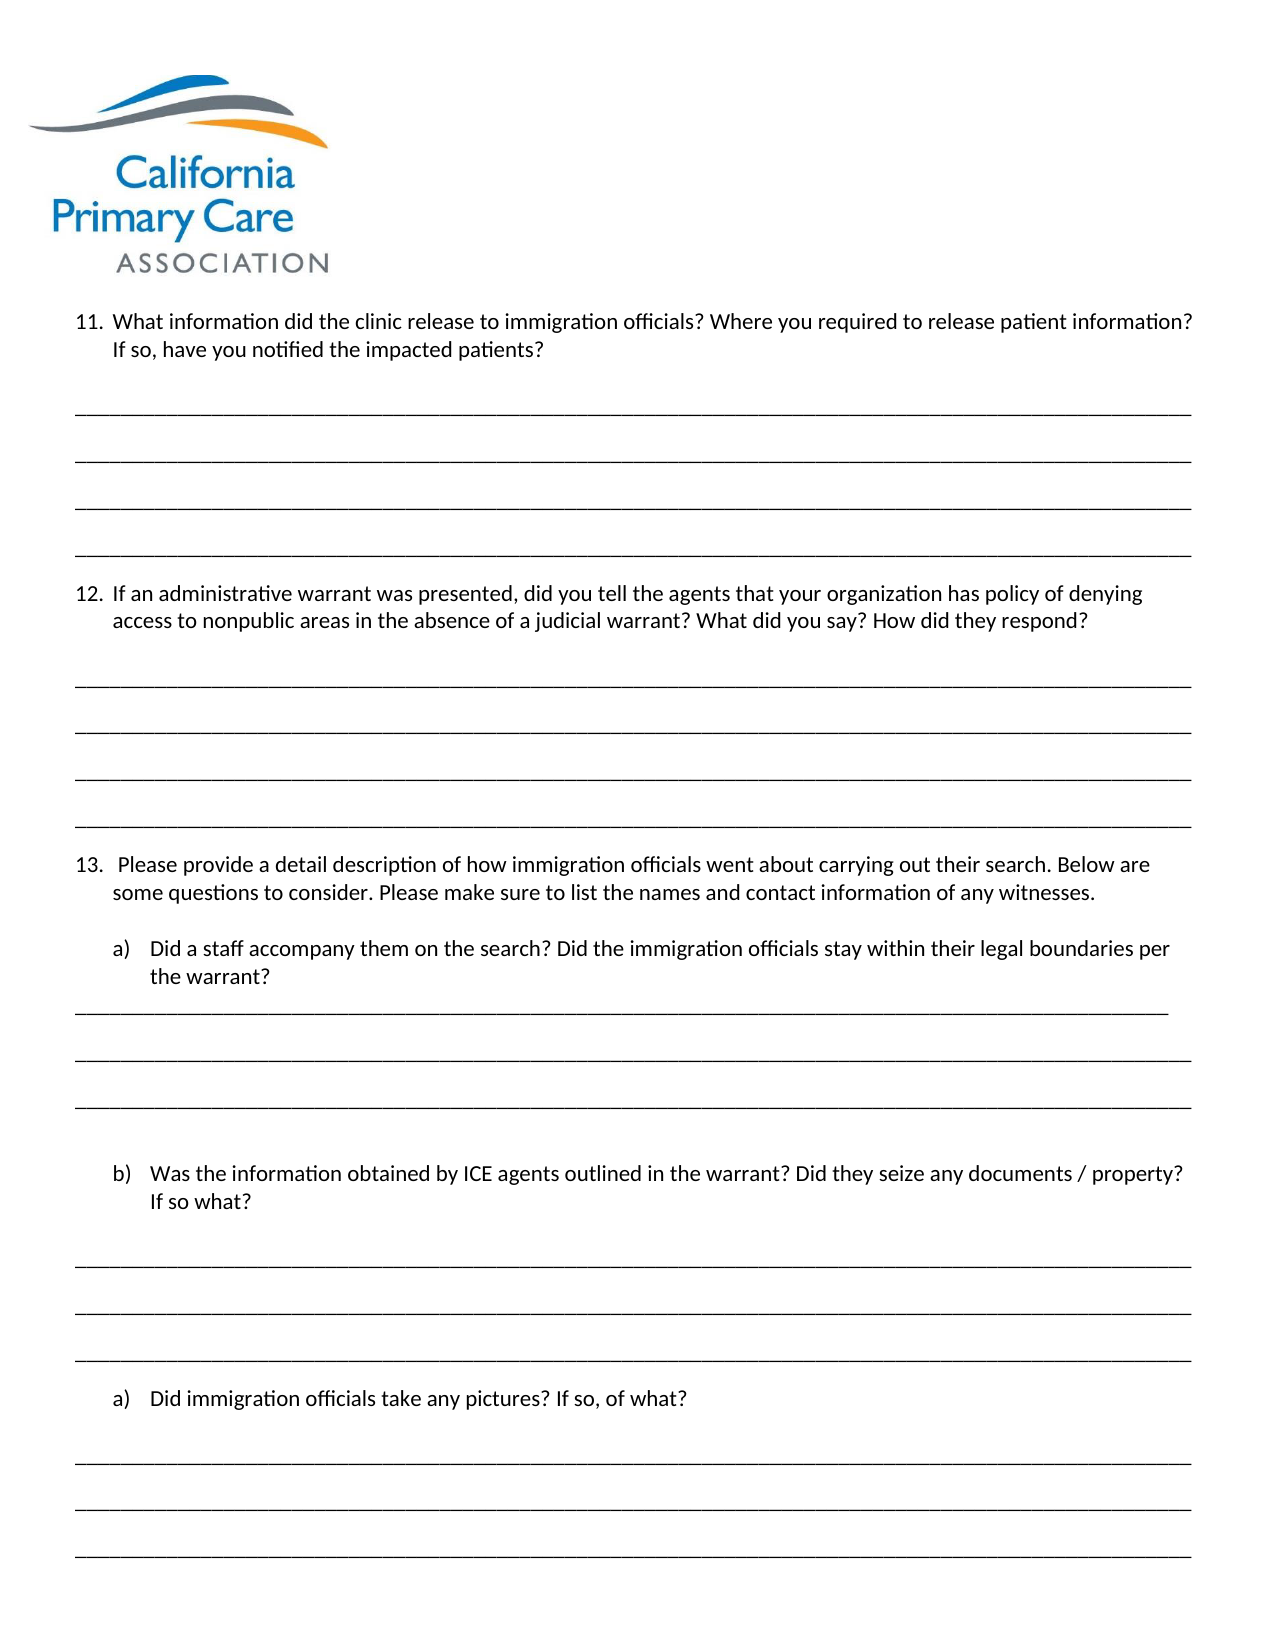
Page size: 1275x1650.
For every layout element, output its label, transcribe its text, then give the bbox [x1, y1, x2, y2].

text __________________________________________________________________________________________________ [75, 1037, 1200, 1065]
text __________________________________________________________________________________________________ [75, 663, 1200, 691]
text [75, 1533, 1200, 1561]
text __________________________________________________________________________________________________ [75, 1084, 1200, 1112]
text __________________________________________________________________________________________________ [75, 485, 1200, 513]
list Did a staff accompany them on the search? Did the immigration officials stay within their legal boundaries per the warrant? [112, 934, 1200, 990]
text ________________________________________________________________________________________________ [75, 990, 1200, 1018]
text __________________________________________________________________________________________________ [75, 803, 1200, 831]
list Was the information obtained by ICE agents outlined in the warrant? Did they seize any documents / property? If so what? [112, 1159, 1200, 1215]
text __________________________________________________________________________________________________ [75, 532, 1200, 560]
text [75, 1440, 1200, 1468]
text __________________________________________________________________________________________________ [75, 1290, 1200, 1318]
list What information did the clinic release to immigration officials? Where you required to release patient information? If so, have you notified the impacted patients? [75, 307, 1200, 363]
text __________________________________________________________________________________________________ [75, 709, 1200, 738]
text __________________________________________________________________________________________________ [75, 1337, 1200, 1365]
text __________________________________________________________________________________________________ [75, 438, 1200, 466]
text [75, 1487, 1200, 1514]
text __________________________________________________________________________________________________ [75, 391, 1200, 419]
list Did immigration officials take any pictures? If so, of what? [112, 1384, 1200, 1412]
text __________________________________________________________________________________________________ [75, 756, 1200, 784]
list If an administrative warrant was presented, did you tell the agents that your organization has policy of denying access to nonpublic areas in the absence of a judicial warrant? What did you say? How did they respond? [75, 579, 1200, 635]
list Please provide a detail description of how immigration officials went about carrying out their search. Below are some questions to consider. Please make sure to list the names and contact information of any witnesses. [75, 850, 1200, 906]
text __________________________________________________________________________________________________ [75, 1243, 1200, 1271]
